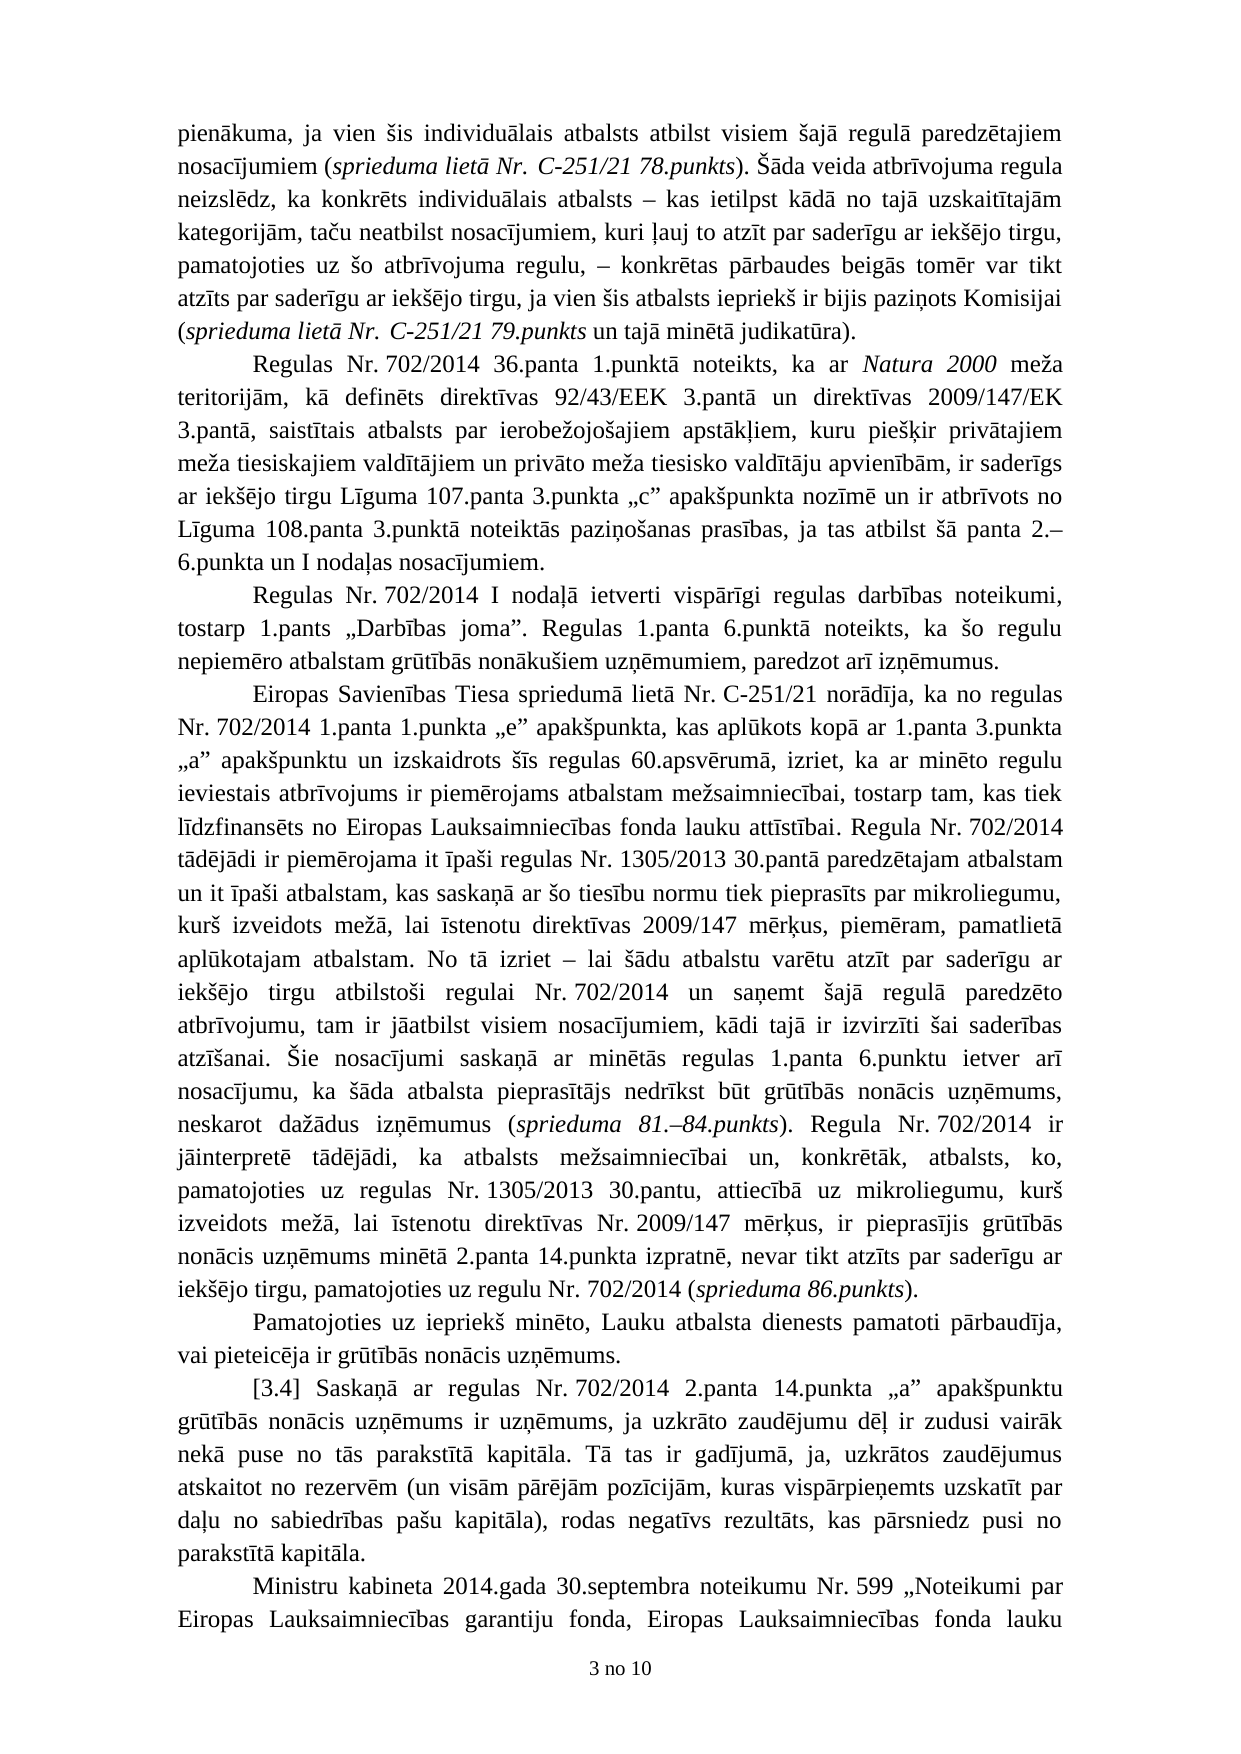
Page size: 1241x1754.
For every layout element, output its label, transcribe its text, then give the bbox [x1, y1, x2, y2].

text Pamatojoties uz iepriekš minēto, Lauku atbalsta dienests pamatoti pārbaudīja, vai pieteicēja ir grūtībās nonācis uzņēmums. [177, 1307, 1063, 1369]
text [177, 118, 1063, 345]
text Regulas Nr. 702/2014 I nodaļā ietverti vispārīgi regulas darbības noteikumi, tostarp 1.pants „Darbības joma”. Regulas 1.panta 6.punktā noteikts, ka šo regulu nepiemēro atbalstam grūtībās nonākušiem uzņēmumiem, paredzot arī izņēmumus. [177, 580, 1063, 675]
text Regulas Nr. 702/2014 36.panta 1.punktā noteikts, ka ar Natura 2000 meža teritorijām, kā definēts direktīvas 92/43/EEK 3.pantā un direktīvas 2009/147/EK 3.pantā, saistītais atbalsts par ierobežojošajiem apstākļiem, kuru piešķir privātajiem meža tiesiskajiem valdītājiem un privāto meža tiesisko valdītāju apvienībām, ir saderīgs ar iekšējo tirgu Līguma 107.panta 3.punkta „c” apakšpunkta nozīmē un ir atbrīvots no Līguma 108.panta 3.punktā noteiktās paziņošanas prasības, ja tas atbilst šā panta 2.–6.punkta un I nodaļas nosacījumiem. [177, 349, 1063, 576]
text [177, 1571, 1063, 1633]
text Eiropas Savienības Tiesa spriedumā lietā Nr. C-251/21 norādīja, ka no regulas Nr. 702/2014 1.panta 1.punkta „e” apakšpunkta, kas aplūkots kopā ar 1.panta 3.punkta „a” apakšpunktu un izskaidrots šīs regulas 60.apsvērumā, izriet, ka ar minēto regulu ieviestais atbrīvojums ir piemērojams atbalstam mežsaimniecībai, tostarp tam, kas tiek līdzfinansēts no Eiropas Lauksaimniecības fonda lauku attīstībai. Regula Nr. 702/2014 tādējādi ir piemērojama it īpaši regulas Nr. 1305/2013 30.pantā paredzētajam atbalstam un it īpaši atbalstam, kas saskaņā ar šo tiesību normu tiek pieprasīts par mikroliegumu, kurš izveidots mežā, lai īstenotu direktīvas 2009/147 mērķus, piemēram, pamatlietā aplūkotajam atbalstam. No tā izriet – lai šādu atbalstu varētu atzīt par saderīgu ar iekšējo tirgu atbilstoši regulai Nr. 702/2014 un saņemt šajā regulā paredzēto atbrīvojumu, tam ir jāatbilst visiem nosacījumiem, kādi tajā ir izvirzīti šai saderības atzīšanai. Šie nosacījumi saskaņā ar minētās regulas 1.panta 6.punktu ietver arī nosacījumu, ka šāda atbalsta pieprasītājs nedrīkst būt grūtībās nonācis uzņēmums, neskarot dažādus izņēmumus (sprieduma 81.–84.punkts). Regula Nr. 702/2014 ir jāinterpretē tādējādi, ka atbalsts mežsaimniecībai un, konkrētāk, atbalsts, ko, pamatojoties uz regulas Nr. 1305/2013 30.pantu, attiecībā uz mikroliegumu, kurš izveidots mežā, lai īstenotu direktīvas Nr. 2009/147 mērķus, ir pieprasījis grūtībās nonācis uzņēmums minētā 2.panta 14.punkta izpratnē, nevar tikt atzīts par saderīgu ar iekšējo tirgu, pamatojoties uz regulu Nr. 702/2014 (sprieduma 86.punkts). [177, 679, 1063, 1303]
text [3.4] Saskaņā ar regulas Nr. 702/2014 2.panta 14.punkta „a” apakšpunktu grūtībās nonācis uzņēmums ir uzņēmums, ja uzkrāto zaudējumu dēļ ir zudusi vairāk nekā puse no tās parakstītā kapitāla. Tā tas ir gadījumā, ja, uzkrātos zaudējumus atskaitot no rezervēm (un visām pārējām pozīcijām, kuras vispārpieņemts uzskatīt par daļu no sabiedrības pašu kapitāla), rodas negatīvs rezultāts, kas pārsniedz pusi no parakstītā kapitāla. [177, 1373, 1063, 1567]
